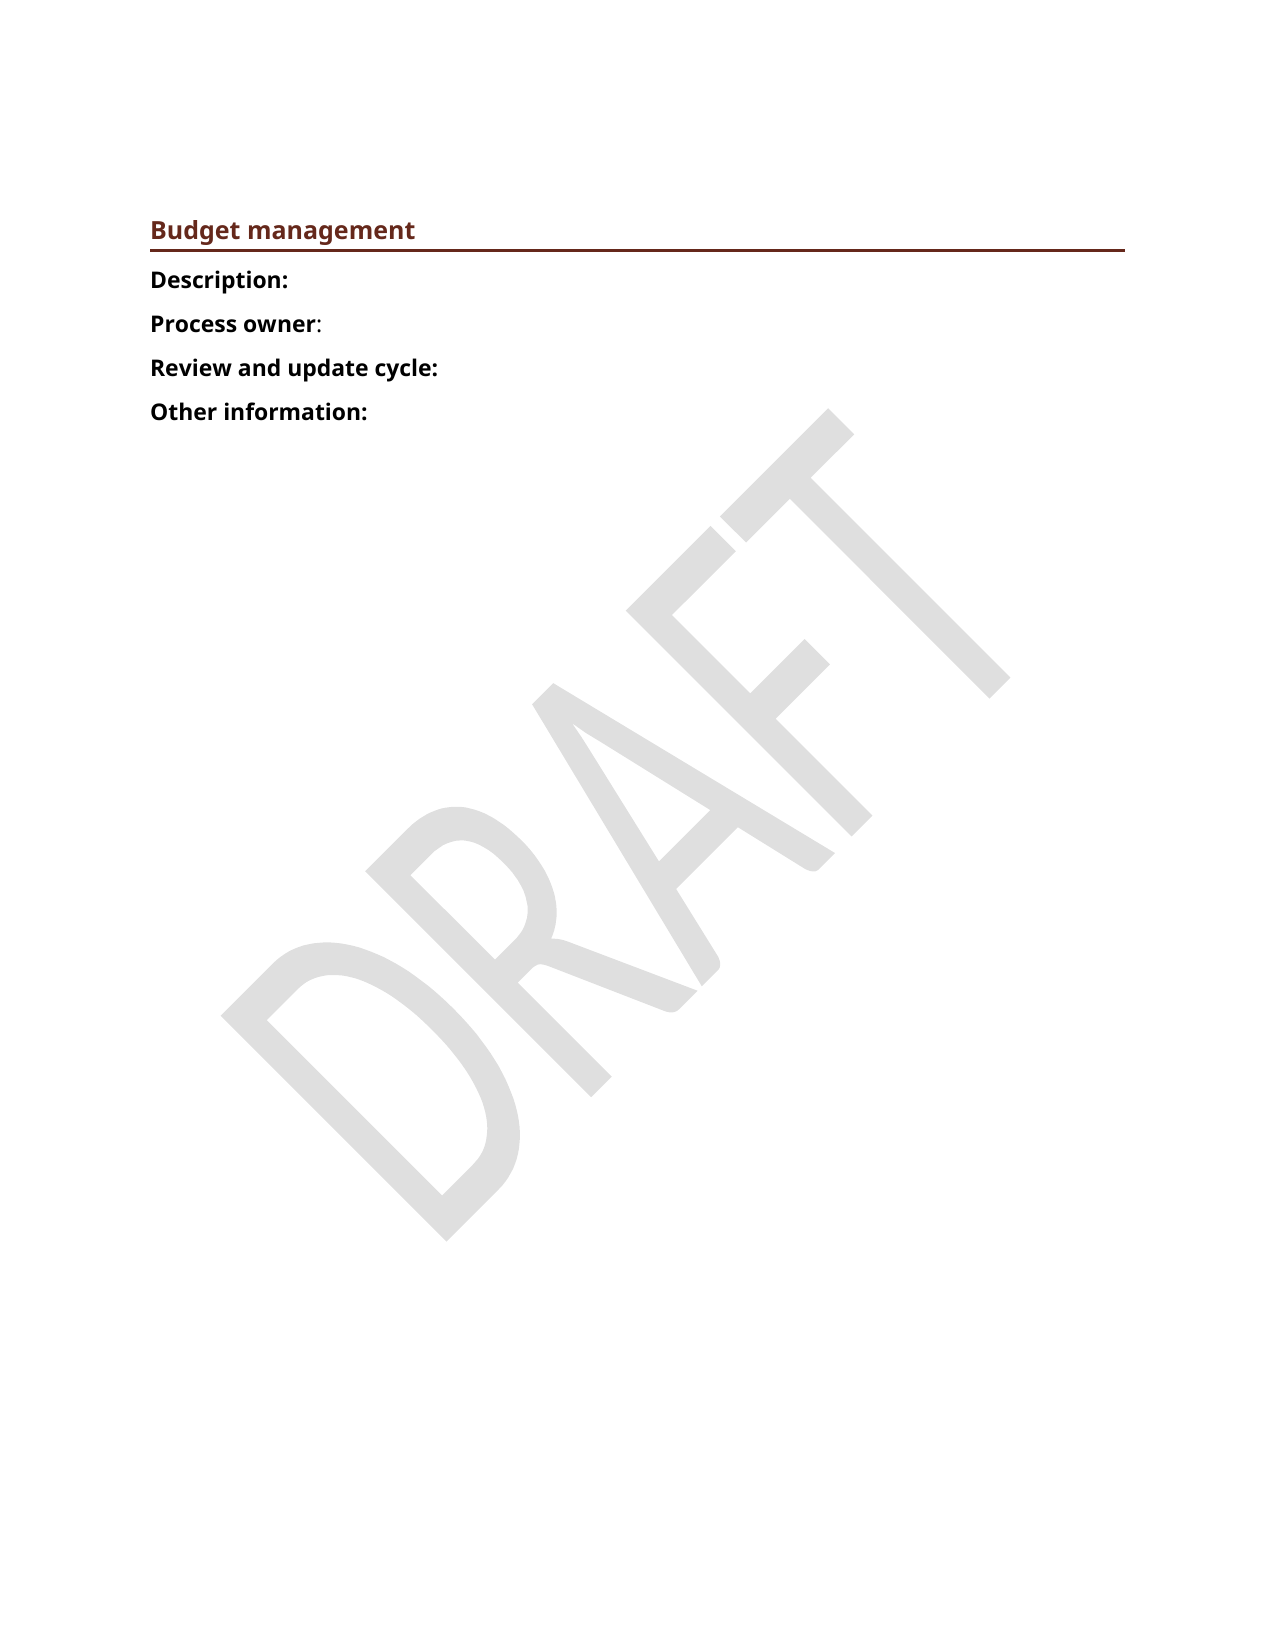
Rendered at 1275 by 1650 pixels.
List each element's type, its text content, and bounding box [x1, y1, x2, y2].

text Process owner: [150, 308, 1125, 339]
subtitle Budget management [150, 212, 1125, 249]
text Review and update cycle: [150, 352, 1125, 383]
text Description: [150, 264, 1125, 296]
text Other information: [150, 396, 1125, 427]
